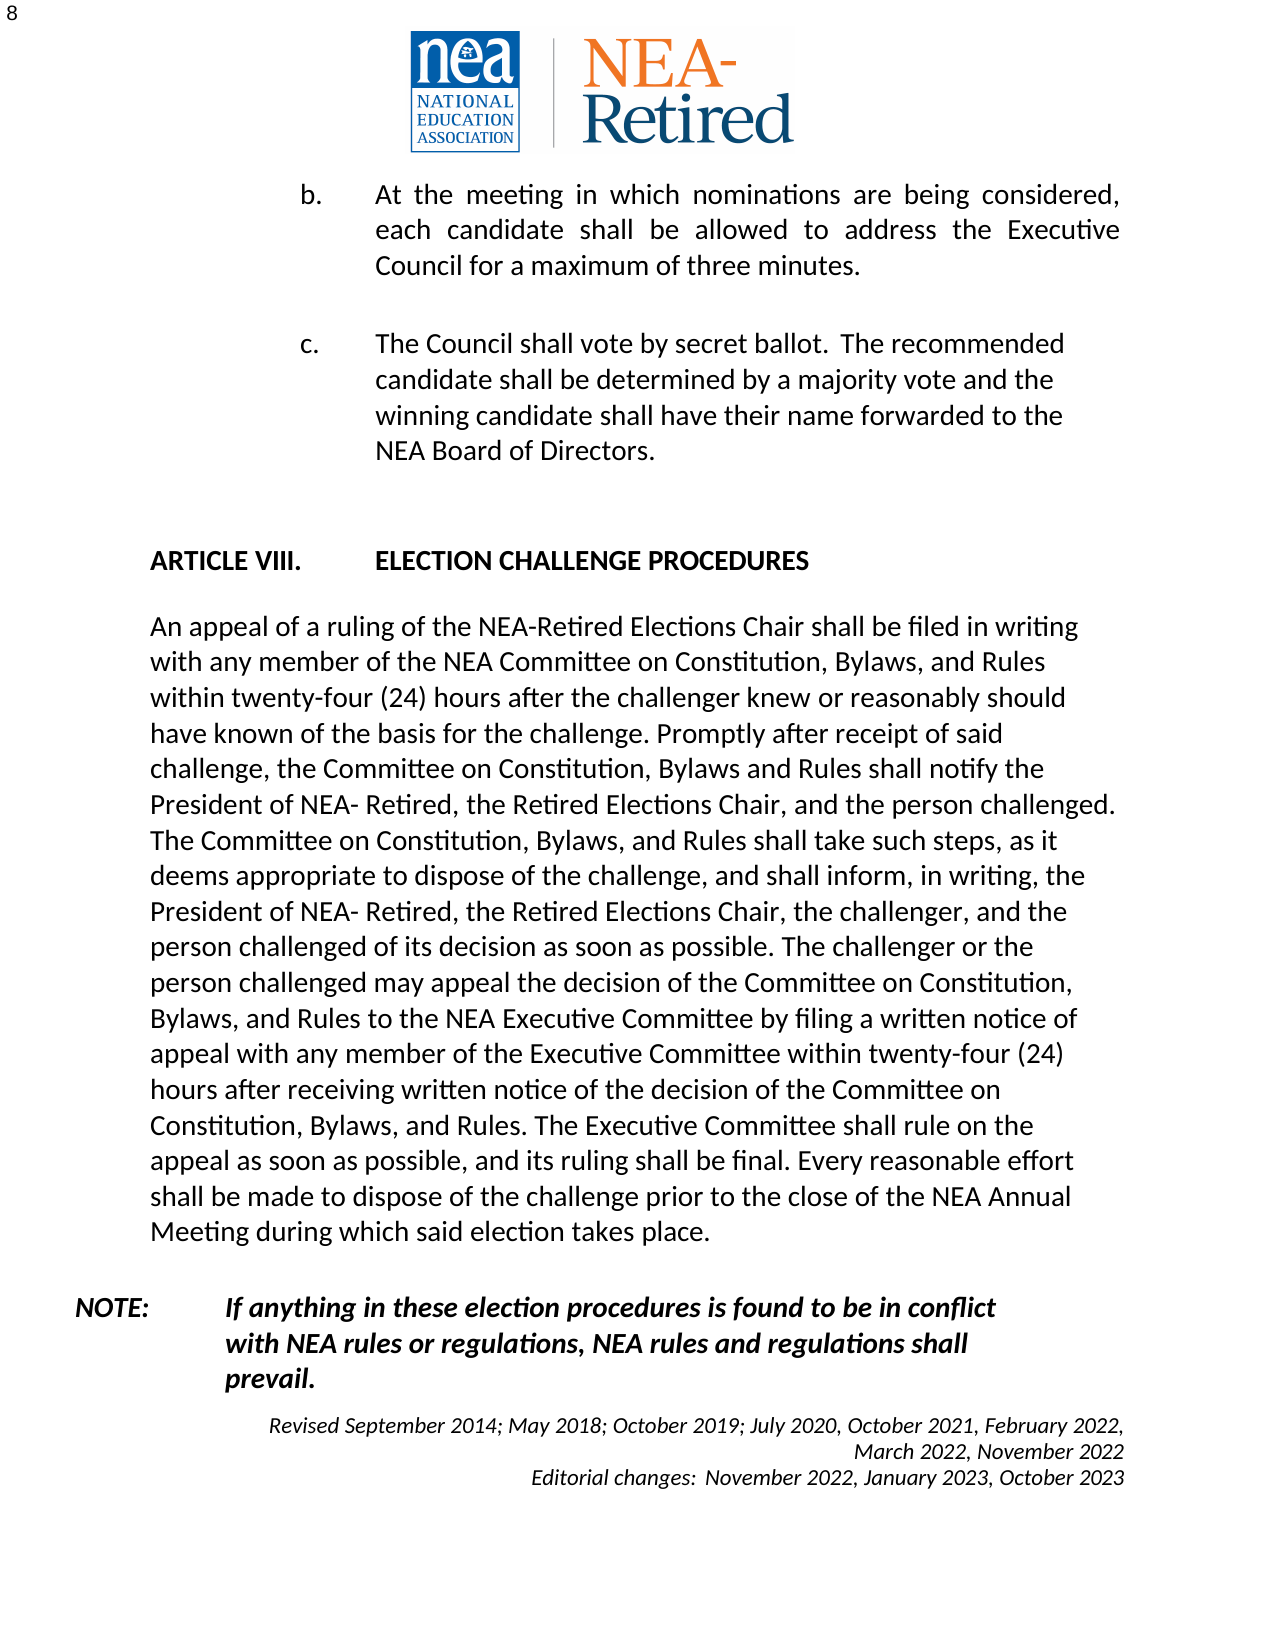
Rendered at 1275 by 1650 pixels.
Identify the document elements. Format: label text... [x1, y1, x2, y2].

text Editorial changes: November 2022, January 2023, October 2023 [62, 1464, 1127, 1490]
text NOTE: If anything in these election procedures is found to be in conflict with NEA rules or regulations, NEA rules and regulations shall prevail. [75, 1289, 1058, 1396]
text Revised September 2014; May 2018; October 2019; July 2020, October 2021, February 2022, [62, 1413, 1126, 1439]
text March 2022, November 2022 [62, 1439, 1126, 1464]
list The Council shall vote by secret ballot. The recommended candidate shall be determined by a majority vote and the winning candidate shall have their name forwarded to the NEA Board of Directors. [300, 326, 1108, 468]
picture [405, 26, 796, 154]
subtitle ARTICLE VIII. ELECTION CHALLENGE PROCEDURES [150, 542, 1137, 577]
list At the meeting in which nominations are being considered, each candidate shall be allowed to address the Executive Council for a maximum of three minutes. [300, 176, 1120, 283]
text An appeal of a ruling of the NEA-Retired Elections Chair shall be filed in writing with any member of the NEA Committee on Constitution, Bylaws, and Rules within twenty-four (24) hours after the challenger knew or reasonably should have known of the basis for the challenge. Promptly after receipt of said challenge, the Committee on Constitution, Bylaws and Rules shall notify the President of NEA- Retired, the Retired Elections Chair, and the person challenged. The Committee on Constitution, Bylaws, and Rules shall take such steps, as it deems appropriate to dispose of the challenge, and shall inform, in writing, the President of NEA- Retired, the Retired Elections Chair, the challenger, and the person challenged of its decision as soon as possible. The challenger or the person challenged may appeal the decision of the Committee on Constitution, Bylaws, and Rules to the NEA Executive Committee by filing a written notice of appeal with any member of the Executive Committee within twenty-four (24) hours after receiving written notice of the decision of the Committee on Constitution, Bylaws, and Rules. The Executive Committee shall rule on the appeal as soon as possible, and its ruling shall be final. Every reasonable effort shall be made to dispose of the challenge prior to the close of the NEA Annual Meeting during which said election takes place. [150, 608, 1120, 1249]
